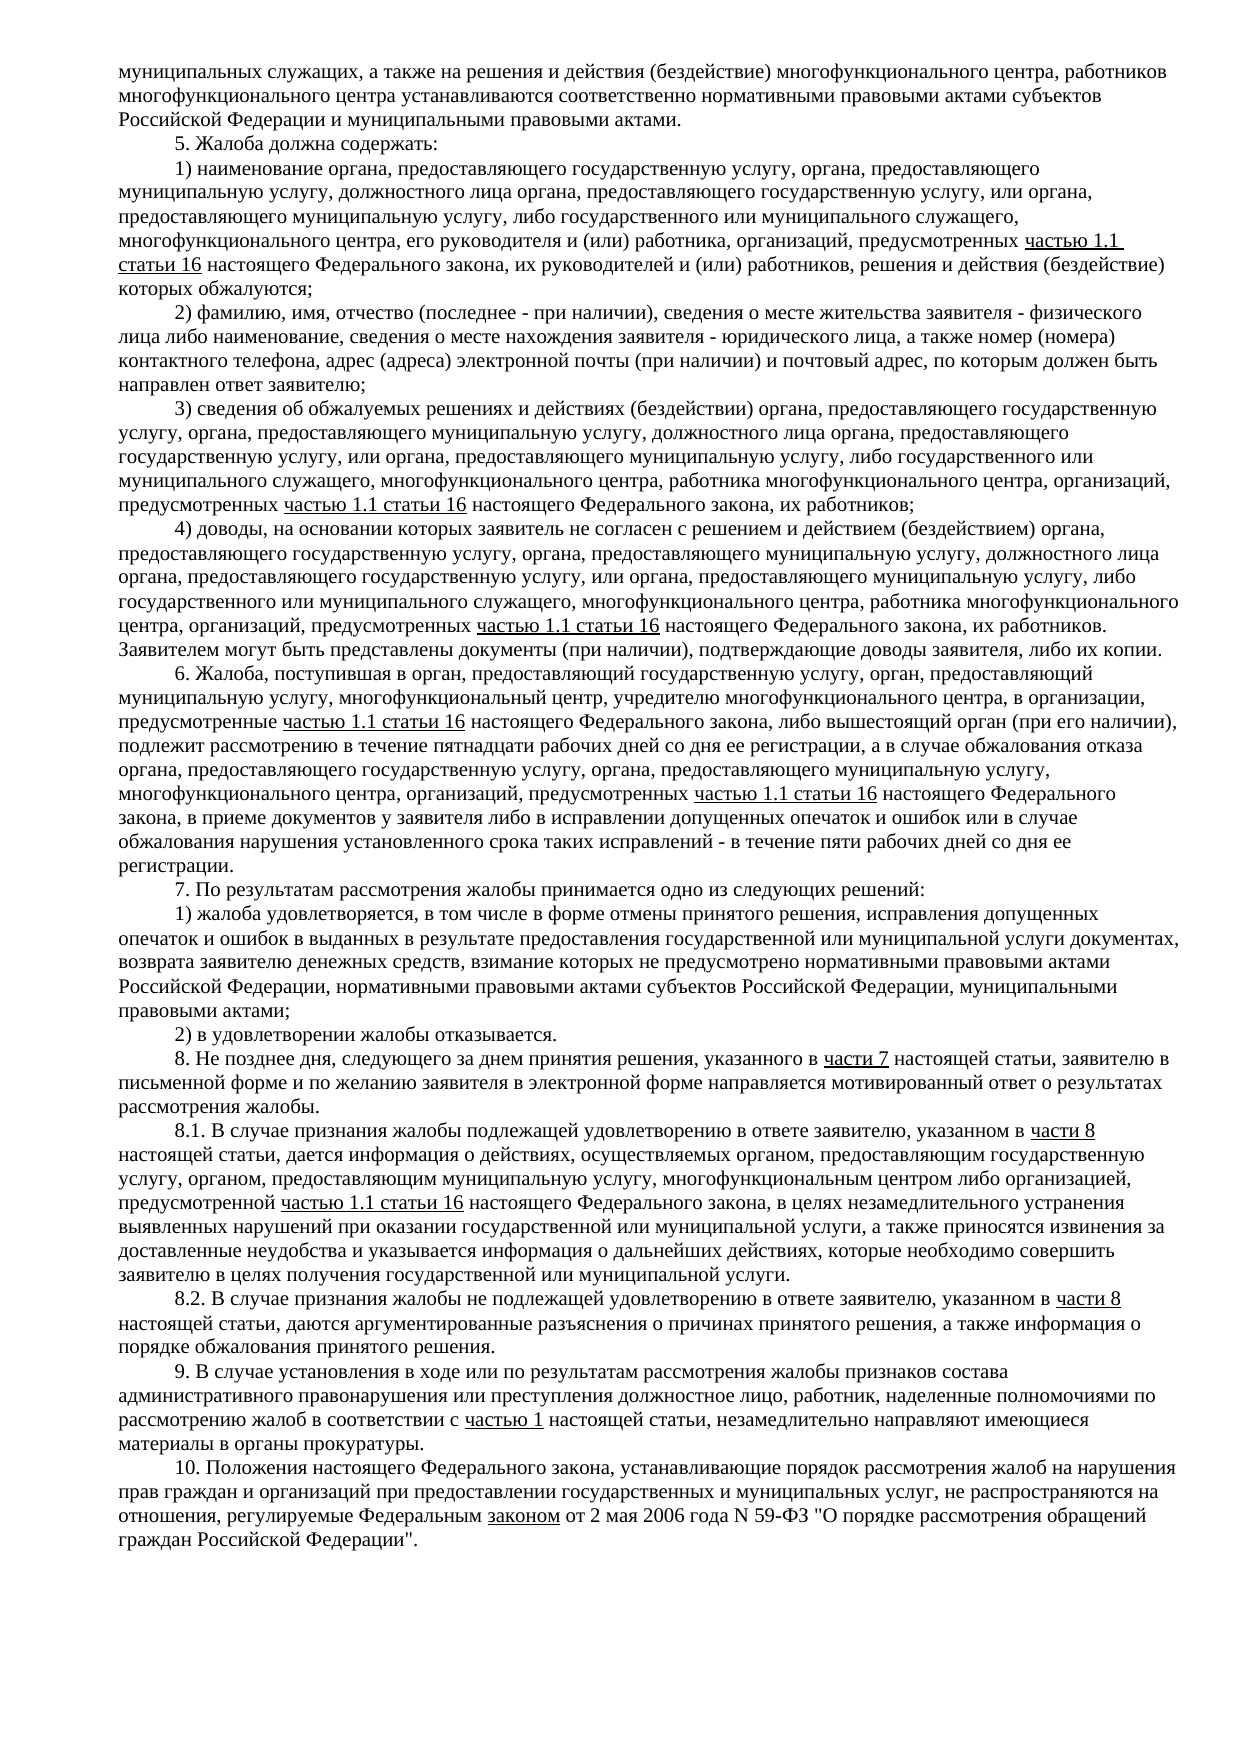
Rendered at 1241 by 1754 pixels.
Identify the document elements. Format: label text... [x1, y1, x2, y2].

text 1) жалоба удовлетворяется, в том числе в форме отмены принятого решения, исправления допущенных опечаток и ошибок в выданных в результате предоставления государственной или муниципальной услуги документах, возврата заявителю денежных средств, взимание которых не предусмотрено нормативными правовыми актами Российской Федерации, нормативными правовыми актами субъектов Российской Федерации, муниципальными правовыми актами; [118, 901, 1181, 1022]
text 1) наименование органа, предоставляющего государственную услугу, органа, предоставляющего муниципальную услугу, должностного лица органа, предоставляющего государственную услугу, или органа, предоставляющего муниципальную услугу, либо государственного или муниципального служащего, многофункционального центра, его руководителя и (или) работника, организаций, предусмотренных частью 1.1 статьи 16 настоящего Федерального закона, их руководителей и (или) работников, решения и действия (бездействие) которых обжалуются; [118, 155, 1181, 300]
text 3) сведения об обжалуемых решениях и действиях (бездействии) органа, предоставляющего государственную услугу, органа, предоставляющего муниципальную услугу, должностного лица органа, предоставляющего государственную услугу, или органа, предоставляющего муниципальную услугу, либо государственного или муниципального служащего, многофункционального центра, работника многофункционального центра, организаций, предусмотренных частью 1.1 статьи 16 настоящего Федерального закона, их работников; [118, 396, 1181, 516]
text 7. По результатам рассмотрения жалобы принимается одно из следующих решений: [118, 877, 1181, 901]
text 10. Положения настоящего Федерального закона, устанавливающие порядок рассмотрения жалоб на нарушения прав граждан и организаций при предоставлении государственных и муниципальных услуг, не распространяются на отношения, регулируемые Федеральным законом от 2 мая 2006 года N 59-ФЗ "О порядке рассмотрения обращений граждан Российской Федерации". [118, 1455, 1181, 1551]
text 8.2. В случае признания жалобы не подлежащей удовлетворению в ответе заявителю, указанном в части 8 настоящей статьи, даются аргументированные разъяснения о причинах принятого решения, а также информация о порядке обжалования принятого решения. [118, 1286, 1181, 1358]
text 6. Жалоба, поступившая в орган, предоставляющий государственную услугу, орган, предоставляющий муниципальную услугу, многофункциональный центр, учредителю многофункционального центра, в организации, предусмотренные частью 1.1 статьи 16 настоящего Федерального закона, либо вышестоящий орган (при его наличии), подлежит рассмотрению в течение пятнадцати рабочих дней со дня ее регистрации, а в случае обжалования отказа органа, предоставляющего государственную услугу, органа, предоставляющего муниципальную услугу, многофункционального центра, организаций, предусмотренных частью 1.1 статьи 16 настоящего Федерального закона, в приеме документов у заявителя либо в исправлении допущенных опечаток и ошибок или в случае обжалования нарушения установленного срока таких исправлений - в течение пяти рабочих дней со дня ее регистрации. [118, 661, 1181, 877]
text 8.1. В случае признания жалобы подлежащей удовлетворению в ответе заявителю, указанном в части 8 настоящей статьи, дается информация о действиях, осуществляемых органом, предоставляющим государственную услугу, органом, предоставляющим муниципальную услугу, многофункциональным центром либо организацией, предусмотренной частью 1.1 статьи 16 настоящего Федерального закона, в целях незамедлительного устранения выявленных нарушений при оказании государственной или муниципальной услуги, а также приносятся извинения за доставленные неудобства и указывается информация о дальнейших действиях, которые необходимо совершить заявителю в целях получения государственной или муниципальной услуги. [118, 1118, 1181, 1286]
text 5. Жалоба должна содержать: [118, 131, 1181, 155]
text 9. В случае установления в ходе или по результатам рассмотрения жалобы признаков состава административного правонарушения или преступления должностное лицо, работник, наделенные полномочиями по рассмотрению жалоб в соответствии с частью 1 настоящей статьи, незамедлительно направляют имеющиеся материалы в органы прокуратуры. [118, 1358, 1181, 1455]
text 2) в удовлетворении жалобы отказывается. [118, 1022, 1181, 1046]
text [118, 59, 1181, 131]
text 4) доводы, на основании которых заявитель не согласен с решением и действием (бездействием) органа, предоставляющего государственную услугу, органа, предоставляющего муниципальную услугу, должностного лица органа, предоставляющего государственную услугу, или органа, предоставляющего муниципальную услугу, либо государственного или муниципального служащего, многофункционального центра, работника многофункционального центра, организаций, предусмотренных частью 1.1 статьи 16 настоящего Федерального закона, их работников. Заявителем могут быть представлены документы (при наличии), подтверждающие доводы заявителя, либо их копии. [118, 516, 1181, 661]
text 8. Не позднее дня, следующего за днем принятия решения, указанного в части 7 настоящей статьи, заявителю в письменной форме и по желанию заявителя в электронной форме направляется мотивированный ответ о результатах рассмотрения жалобы. [118, 1046, 1181, 1118]
text 2) фамилию, имя, отчество (последнее - при наличии), сведения о месте жительства заявителя - физического лица либо наименование, сведения о месте нахождения заявителя - юридического лица, а также номер (номера) контактного телефона, адрес (адреса) электронной почты (при наличии) и почтовый адрес, по которым должен быть направлен ответ заявителю; [118, 300, 1181, 396]
